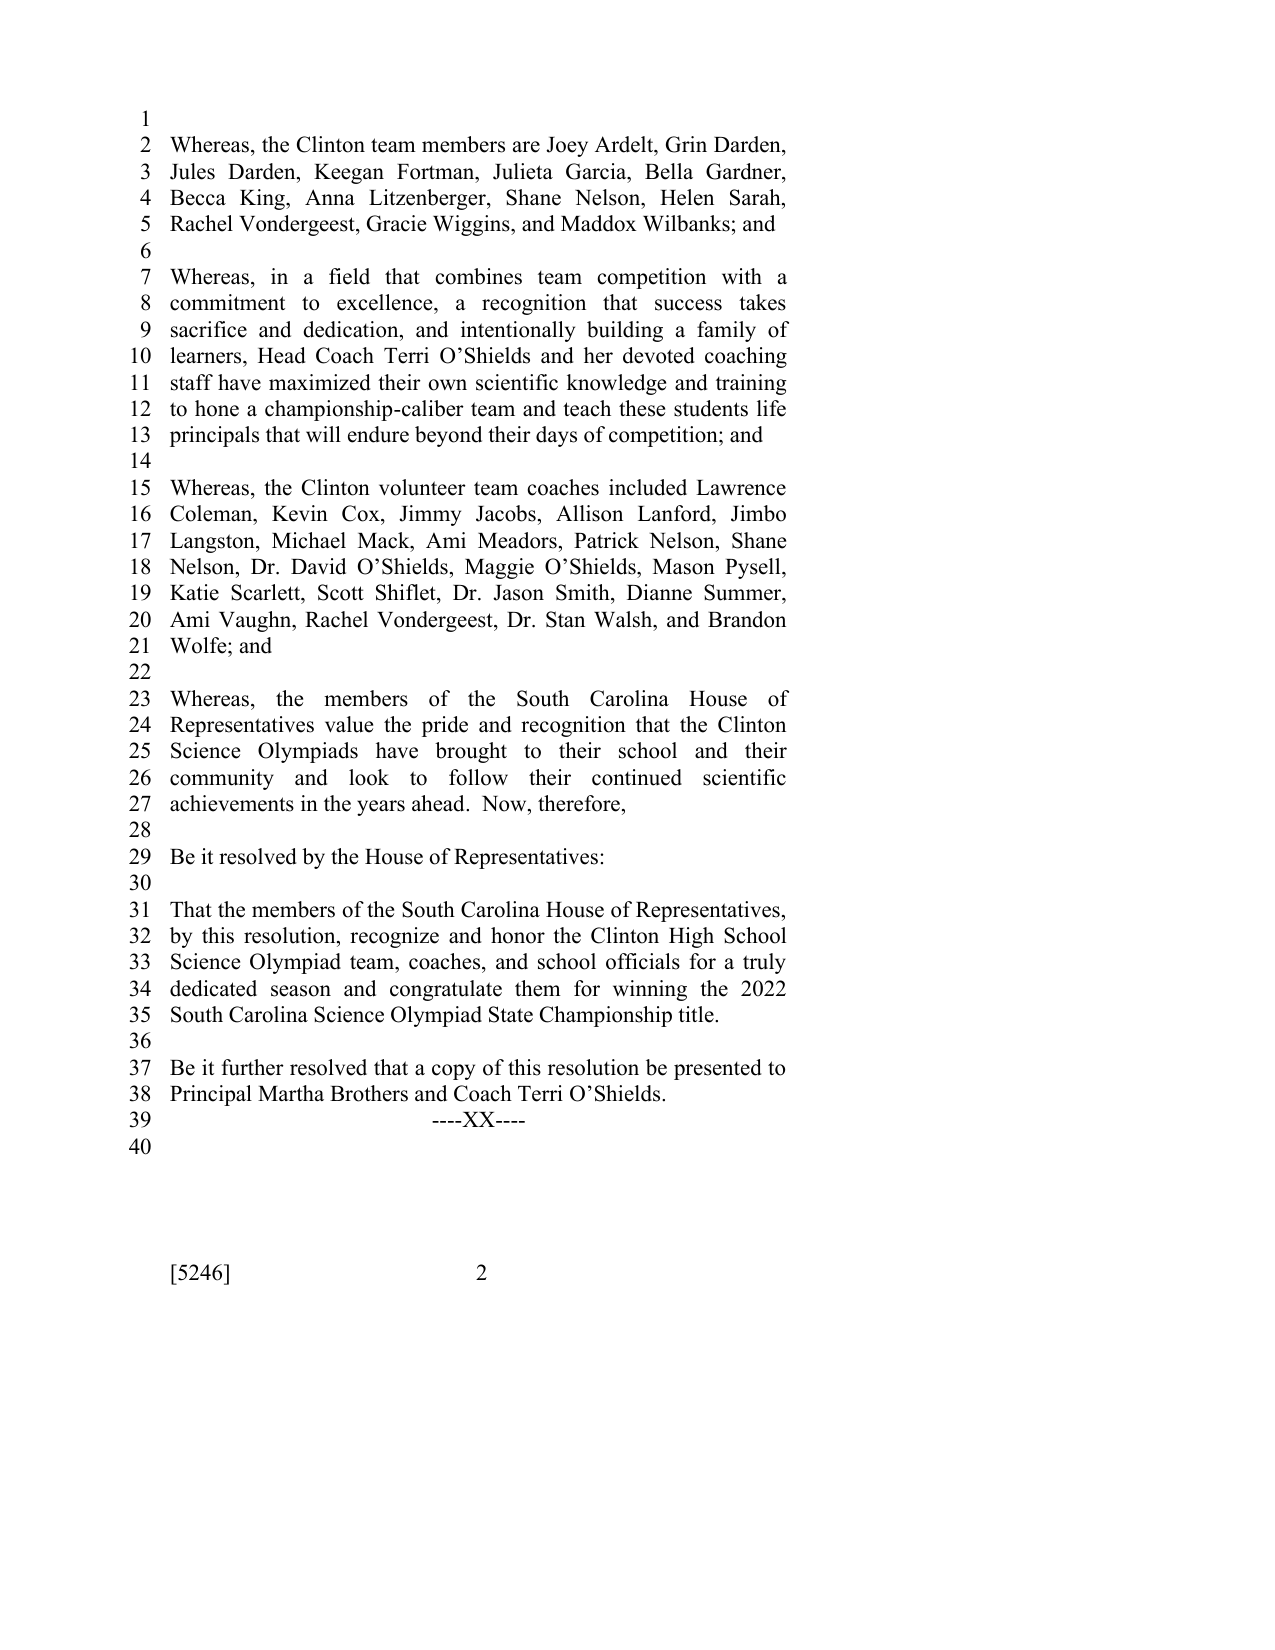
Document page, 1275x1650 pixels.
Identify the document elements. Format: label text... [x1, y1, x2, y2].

text Whereas, in a field that combines team competition with a commitment to excellence, a recognition that success takes sacrifice and dedication, and intentionally building a family of learners, Head Coach Terri O’Shields and her devoted coaching staff have maximized their own scientific knowledge and training to hone a championship-caliber team and teach these students life principals that will endure beyond their days of competition; and [169, 263, 787, 448]
text Whereas, the members of the South Carolina House of Representatives value the pride and recognition that the Clinton Science Olympiads have brought to their school and their community and look to follow their continued scientific achievements in the years ahead. Now, therefore, [169, 685, 787, 817]
text ----XX---- [169, 1106, 787, 1133]
text Be it further resolved that a copy of this resolution be presented to Principal Martha Brothers and Coach Terri O’Shields. [169, 1054, 787, 1106]
text That the members of the South Carolina House of Representatives, by this resolution, recognize and honor the Clinton High School Science Olympiad team, coaches, and school officials for a truly dedicated season and congratulate them for winning the 2022 South Carolina Science Olympiad State Championship title. [169, 896, 787, 1027]
text Be it resolved by the House of Representatives: [169, 843, 787, 869]
text Whereas, the Clinton team members are Joey Ardelt, Grin Darden, Jules Darden, Keegan Fortman, Julieta Garcia, Bella Gardner, Becca King, Anna Litzenberger, Shane Nelson, Helen Sarah, Rachel Vondergeest, Gracie Wiggins, and Maddox Wilbanks; and [169, 131, 787, 237]
text Whereas, the Clinton volunteer team coaches included Lawrence Coleman, Kevin Cox, Jimmy Jacobs, Allison Lanford, Jimbo Langston, Michael Mack, Ami Meadors, Patrick Nelson, Shane Nelson, Dr. David O’Shields, Maggie O’Shields, Mason Pysell, Katie Scarlett, Scott Shiflet, Dr. Jason Smith, Dianne Summer, Ami Vaughn, Rachel Vondergeest, Dr. Stan Walsh, and Brandon Wolfe; and [169, 474, 787, 658]
